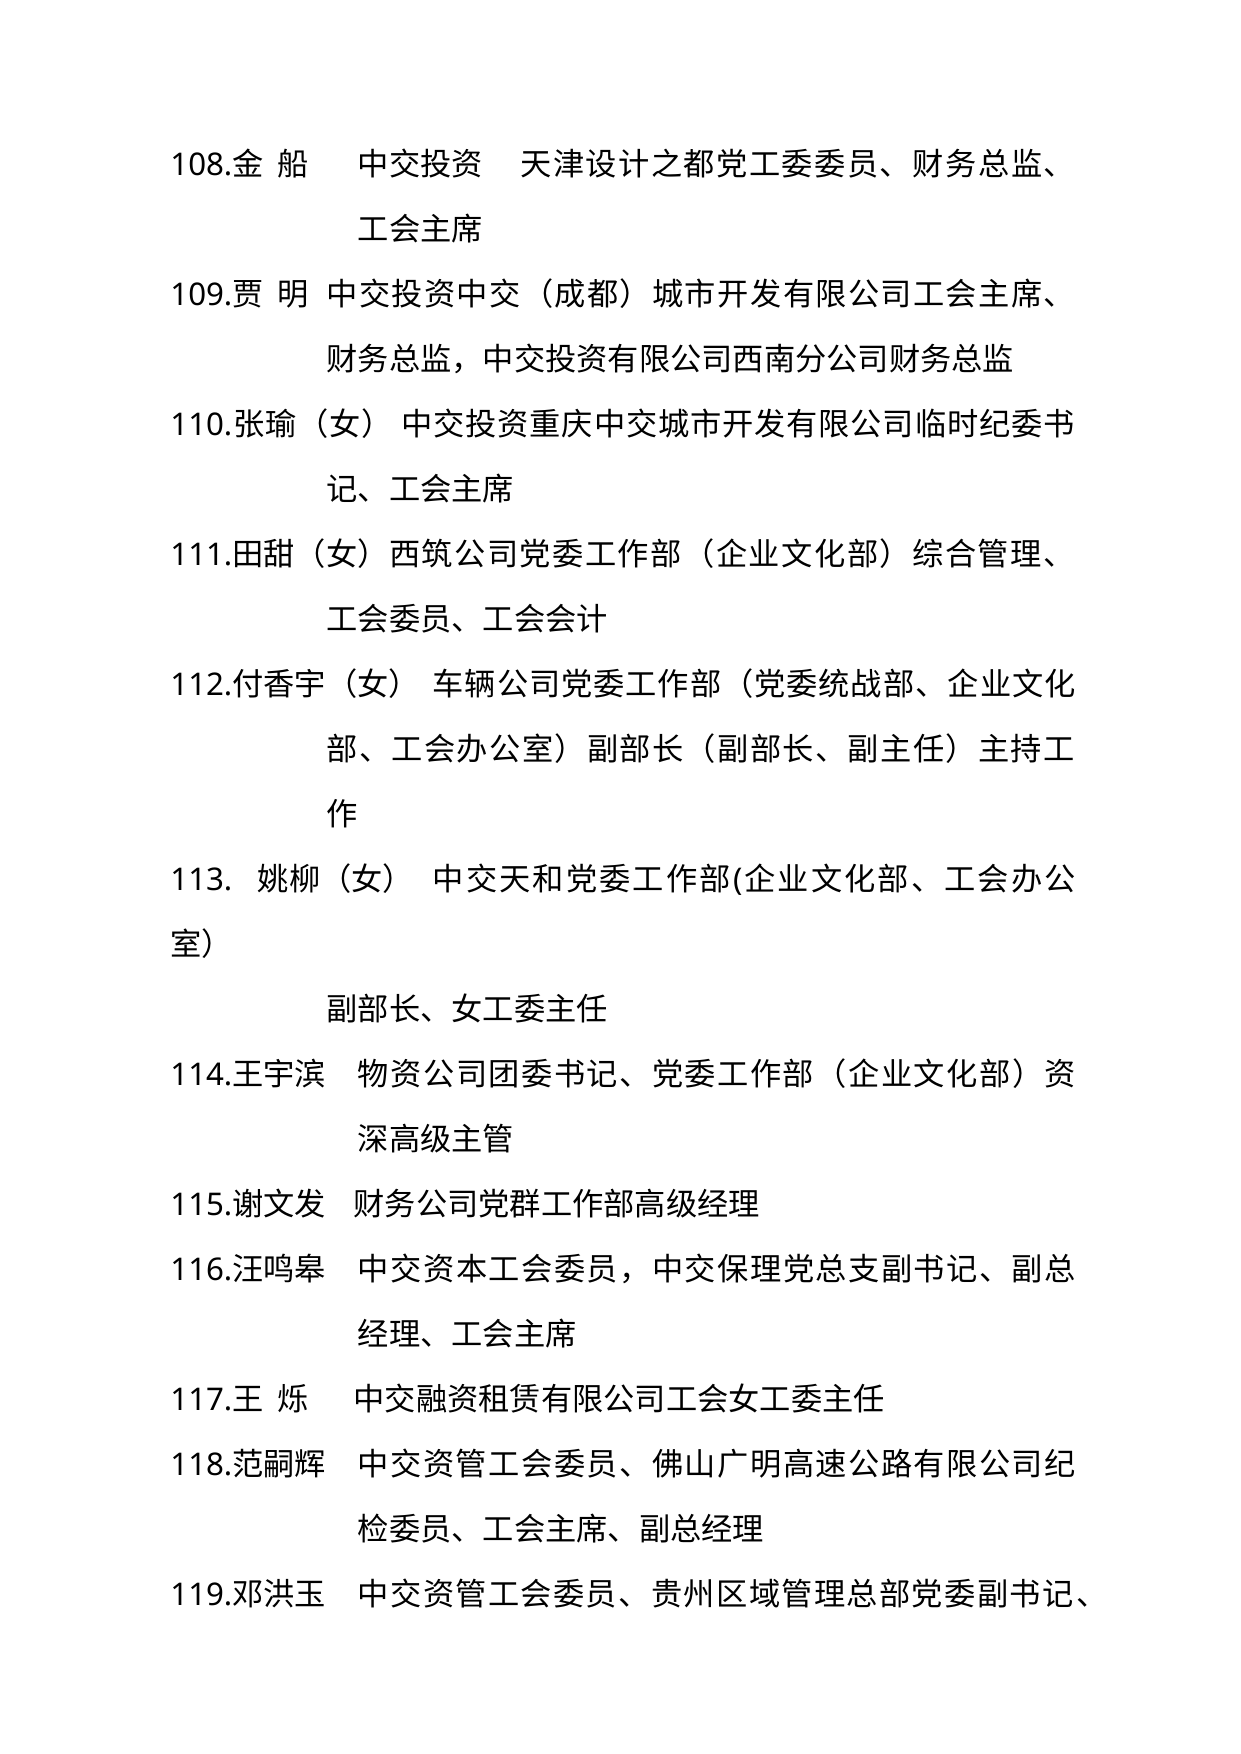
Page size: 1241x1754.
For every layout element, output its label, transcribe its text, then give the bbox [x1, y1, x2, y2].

text 118.范嗣辉 中交资管工会委员、佛山广明高速公路有限公司纪检委员、工会主席、副总经理 [170, 1429, 1076, 1559]
text 117.王 烁 中交融资租赁有限公司工会女工委主任 [170, 1364, 1076, 1429]
text 111.田甜（女） 西筑公司党委工作部（企业文化部）综合管理、工会委员、工会会计 [170, 519, 1076, 649]
text 110.张瑜（女） 中交投资重庆中交城市开发有限公司临时纪委书记、工会主席 [170, 389, 1076, 519]
text 113. 姚柳（女） 中交天和党委工作部(企业文化部、工会办公室） [170, 844, 1076, 974]
text 副部长、女工委主任 [170, 974, 1076, 1039]
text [170, 1559, 1076, 1624]
text 114.王宇滨 物资公司团委书记、党委工作部（企业文化部）资深高级主管 [170, 1039, 1076, 1169]
text 109.贾 明 中交投资中交（成都）城市开发有限公司工会主席、财务总监，中交投资有限公司西南分公司财务总监 [170, 259, 1076, 389]
text 112.付香宇（女） 车辆公司党委工作部（党委统战部、企业文化部、工会办公室）副部长（副部长、副主任）主持工作 [170, 649, 1076, 844]
text 116.汪鸣皋 中交资本工会委员，中交保理党总支副书记、副总经理、工会主席 [170, 1234, 1076, 1364]
text 115.谢文发 财务公司党群工作部高级经理 [170, 1169, 1076, 1234]
text 108.金 船 中交投资 天津设计之都党工委委员、财务总监、工会主席 [170, 129, 1076, 259]
